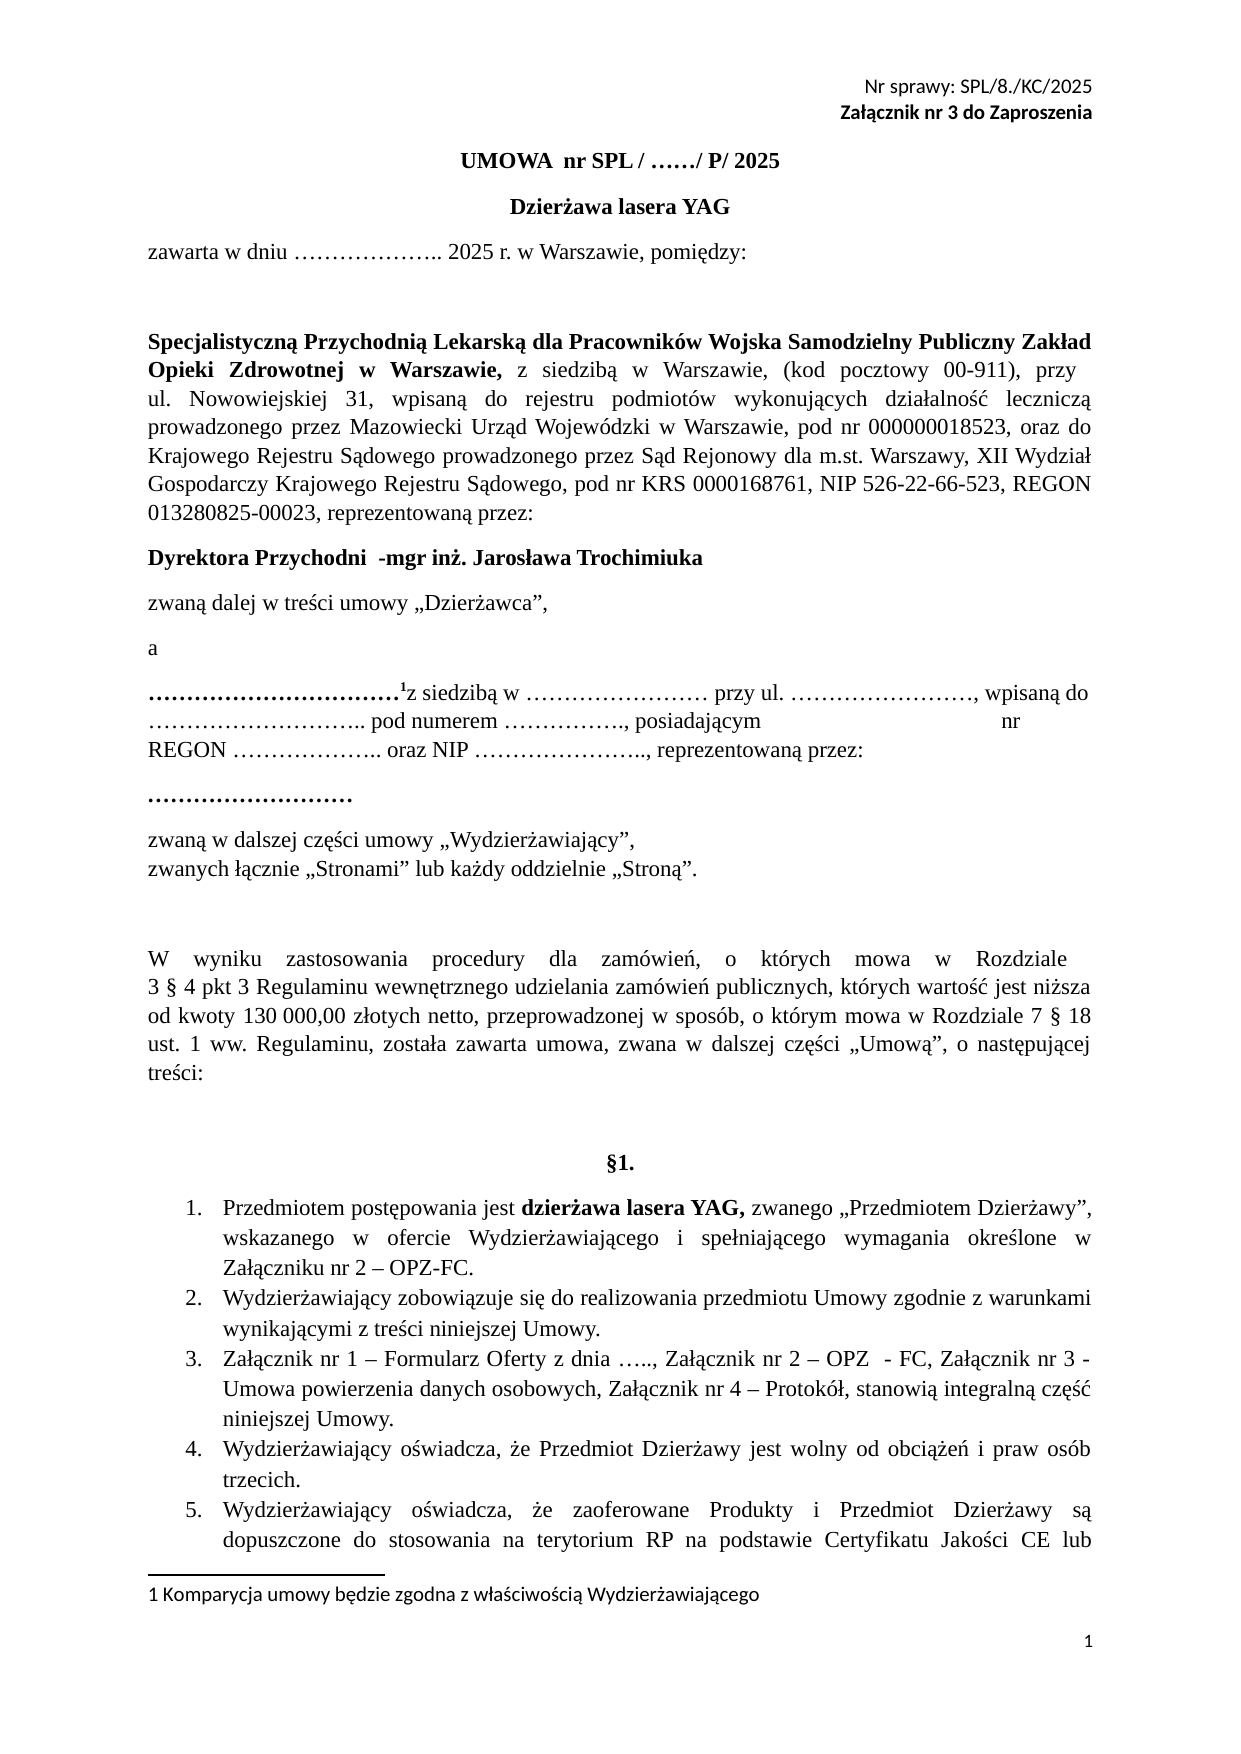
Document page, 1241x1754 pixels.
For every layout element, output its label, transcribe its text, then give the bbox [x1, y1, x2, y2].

list Wydzierżawiający oświadcza, że Przedmiot Dzierżawy jest wolny od obciążeń i praw osób trzecich. [185, 1436, 1093, 1492]
text zawarta w dniu ……………….. 2025 r. w Warszawie, pomiędzy: [148, 238, 1093, 264]
text UMOWA nr SPL / ……/ P/ 2025 [148, 148, 1093, 174]
text W wyniku zastosowania procedury dla zamówień, o których mowa w Rozdziale 3 § 4 pkt 3 Regulaminu wewnętrznego udzielania zamówień publicznych, których wartość jest niższa od kwoty 130 000,00 złotych netto, przeprowadzonej w sposób, o którym mowa w Rozdziale 7 § 18 ust. 1 ww. Regulaminu, została zawarta umowa, zwana w dalszej części „Umową”, o następującej treści: [148, 945, 1093, 1085]
text Dzierżawa lasera YAG [148, 193, 1093, 219]
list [185, 1496, 1093, 1552]
list Wydzierżawiający zobowiązuje się do realizowania przedmiotu Umowy zgodnie z warunkami wynikającymi z treści niniejszej Umowy. [185, 1284, 1093, 1341]
text zwaną dalej w treści umowy „Dzierżawca”, [148, 589, 1093, 615]
text ……………………………z siedzibą w …………………… przy ul. ……………………, wpisaną do ……………………….. pod numerem ……………., posiadającym nr REGON ……………….. oraz NIP ………………….., reprezentowaną przez: [148, 679, 1093, 762]
text zwaną w dalszej części umowy „Wydzierżawiający”, zwanych łącznie „Stronami” lub każdy oddzielnie „Stroną”. [148, 826, 1093, 881]
list Załącznik nr 1 – Formularz Oferty z dnia ….., Załącznik nr 2 – OPZ - FC, Załącznik nr 3 - Umowa powierzenia danych osobowych, Załącznik nr 4 – Protokół, stanowią integralną część niniejszej Umowy. [185, 1345, 1093, 1432]
text Specjalistyczną Przychodnią Lekarską dla Pracowników Wojska Samodzielny Publiczny Zakład Opieki Zdrowotnej w Warszawie, z siedzibą w Warszawie, (kod pocztowy 00-911), przy ul. Nowowiejskiej 31, wpisaną do rejestru podmiotów wykonujących działalność leczniczą prowadzonego przez Mazowiecki Urząd Wojewódzki w Warszawie, pod nr 000000018523, oraz do Krajowego Rejestru Sądowego prowadzonego przez Sąd Rejonowy dla m.st. Warszawy, XII Wydział Gospodarczy Krajowego Rejestru Sądowego, pod nr KRS 0000168761, NIP 526-22-66-523, REGON 013280825-00023, reprezentowaną przez: [148, 328, 1093, 525]
list Przedmiotem postępowania jest dzierżawa lasera YAG, zwanego „Przedmiotem Dzierżawy”, wskazanego w ofercie Wydzierżawiającego i spełniającego wymagania określone w Załączniku nr 2 – OPZ-FC. [185, 1194, 1093, 1281]
text a [148, 634, 1093, 660]
text §1. [148, 1149, 1093, 1175]
text ……………………… [148, 781, 1093, 807]
text Dyrektora Przychodni -mgr inż. Jarosława Trochimiuka [148, 544, 1093, 570]
